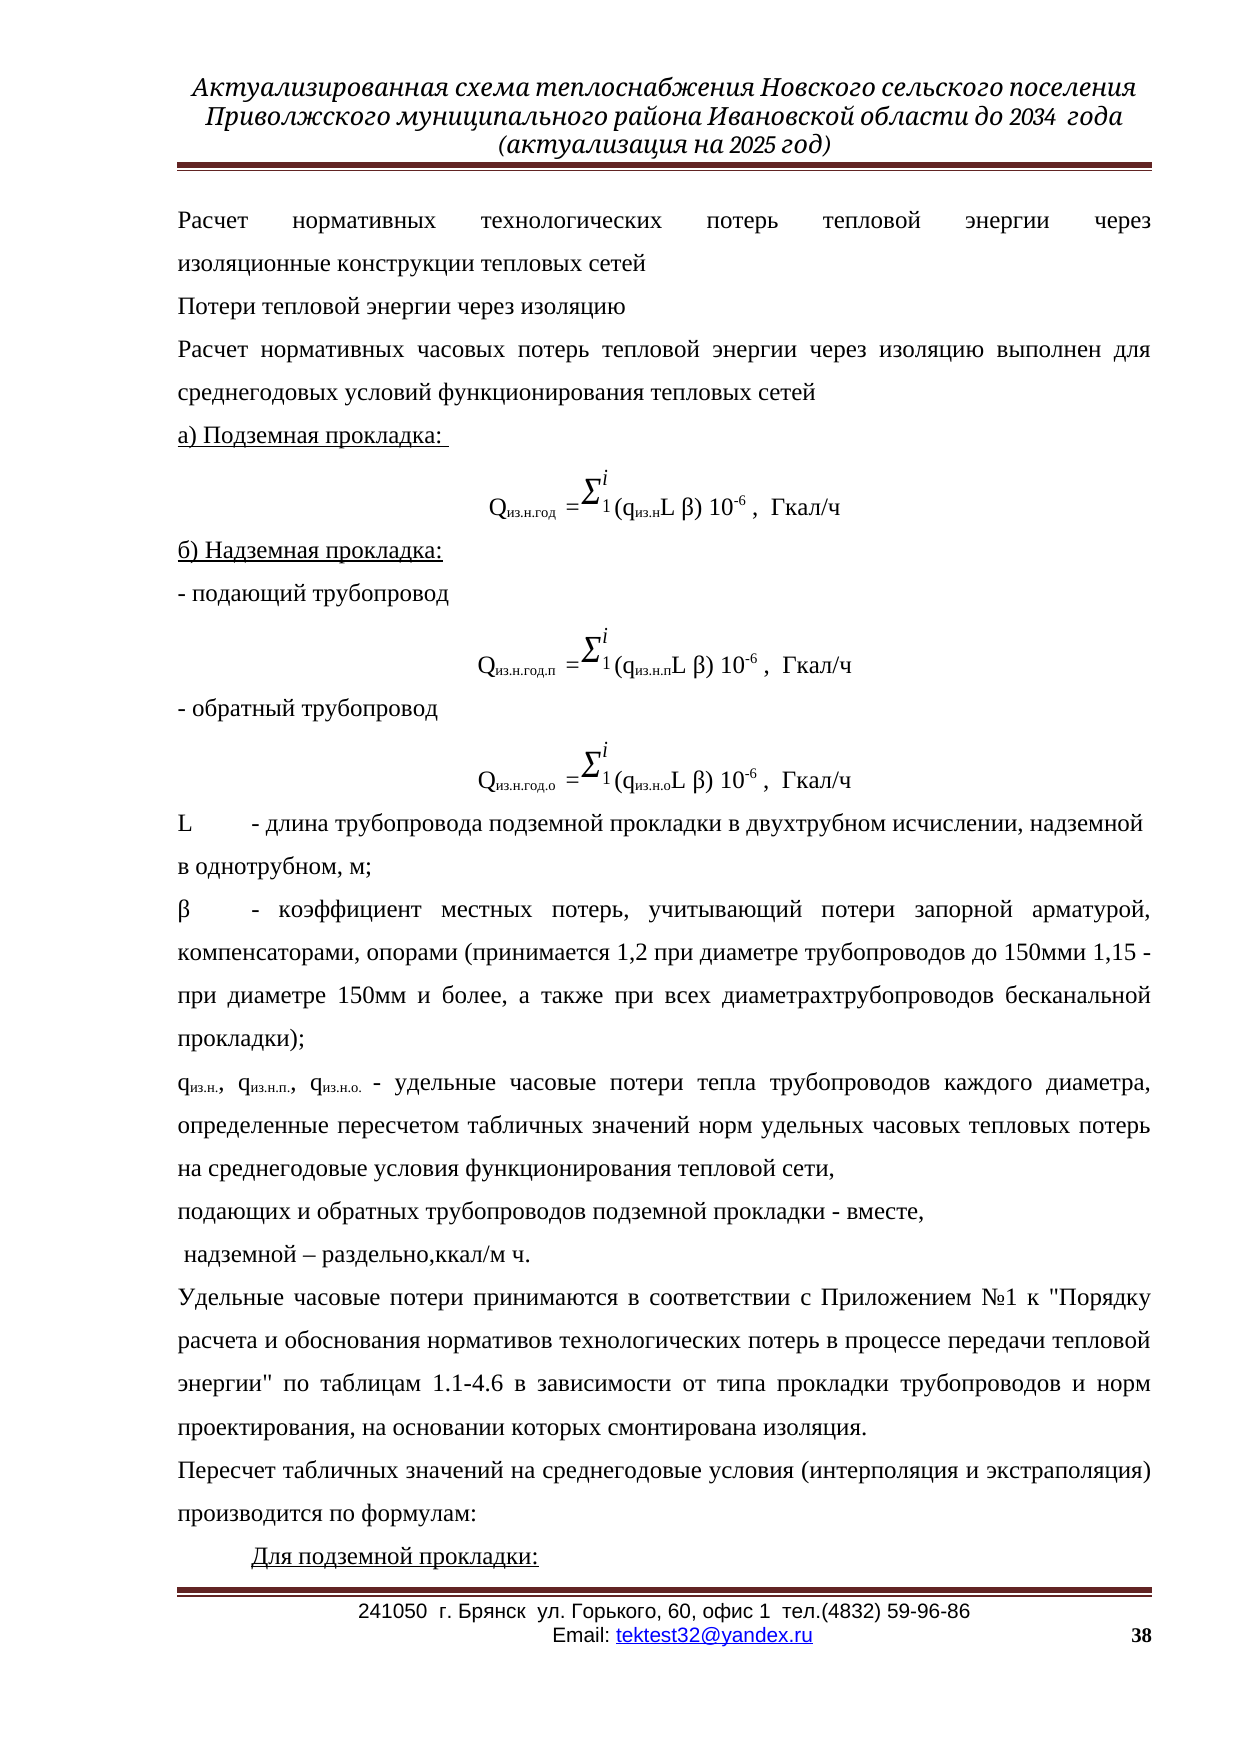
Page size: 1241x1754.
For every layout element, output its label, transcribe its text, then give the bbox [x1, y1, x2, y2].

list Qиз.н.год.о =(qиз.н.оL β) 10-6 , Гкал/ч [177, 736, 1152, 793]
list Для подземной прокладки: [177, 1541, 1152, 1570]
list - обратный трубопровод [177, 693, 1152, 722]
list - подающий трубопровод [177, 578, 1152, 607]
list а) Подземная прокладка: [177, 421, 1152, 449]
list Пересчет табличных значений на среднегодовые условия (интерполяция и экстраполяция) производится по формулам: [177, 1455, 1152, 1527]
list Расчет нормативных часовых потерь тепловой энергии через изоляцию выполнен для среднегодовых условий функционирования тепловых сетей [177, 334, 1152, 406]
list Потери тепловой энергии через изоляцию [177, 291, 1152, 320]
list Qиз.н.год =(qиз.нL β) 10-6 , Гкал/ч [177, 464, 1152, 521]
list L - длина трубопровода подземной прокладки в двухтрубном исчислении, надземной в однотрубном, м; [177, 808, 1152, 880]
list β - коэффициент местных потерь, учитывающий потери запорной арматурой, компенсаторами, опорами (принимается 1,2 при диаметре трубопроводов до 150мми 1,15 - при диаметре 150мм и более, а также при всех диаметрахтрубопроводов бесканальной прокладки); [177, 894, 1152, 1052]
list qиз.н., qиз.н.п., qиз.н.о. - удельные часовые потери тепла трубопроводов каждого диаметра, определенные пересчетом табличных значений норм удельных часовых тепловых потерь на среднегодовые условия функционирования тепловой сети, [177, 1067, 1152, 1182]
list Qиз.н.год.п =(qиз.н.пL β) 10-6 , Гкал/ч [177, 622, 1152, 679]
list подающих и обратных трубопроводов подземной прокладки - вместе, [177, 1196, 1152, 1225]
list Расчет нормативных технологических потерь тепловой энергии через изоляционные конструкции тепловых сетей [177, 205, 1152, 277]
list Удельные часовые потери принимаются в соответствии с Приложением №1 к "Порядку расчета и обоснования нормативов технологических потерь в процессе передачи тепловой энергии" по таблицам 1.1-4.6 в зависимости от типа прокладки трубопроводов и норм проектирования, на основании которых смонтирована изоляция. [177, 1282, 1152, 1440]
list надземной – раздельно,ккал/м ч. [177, 1239, 1152, 1268]
list б) Надземная прокладка: [177, 535, 1152, 564]
